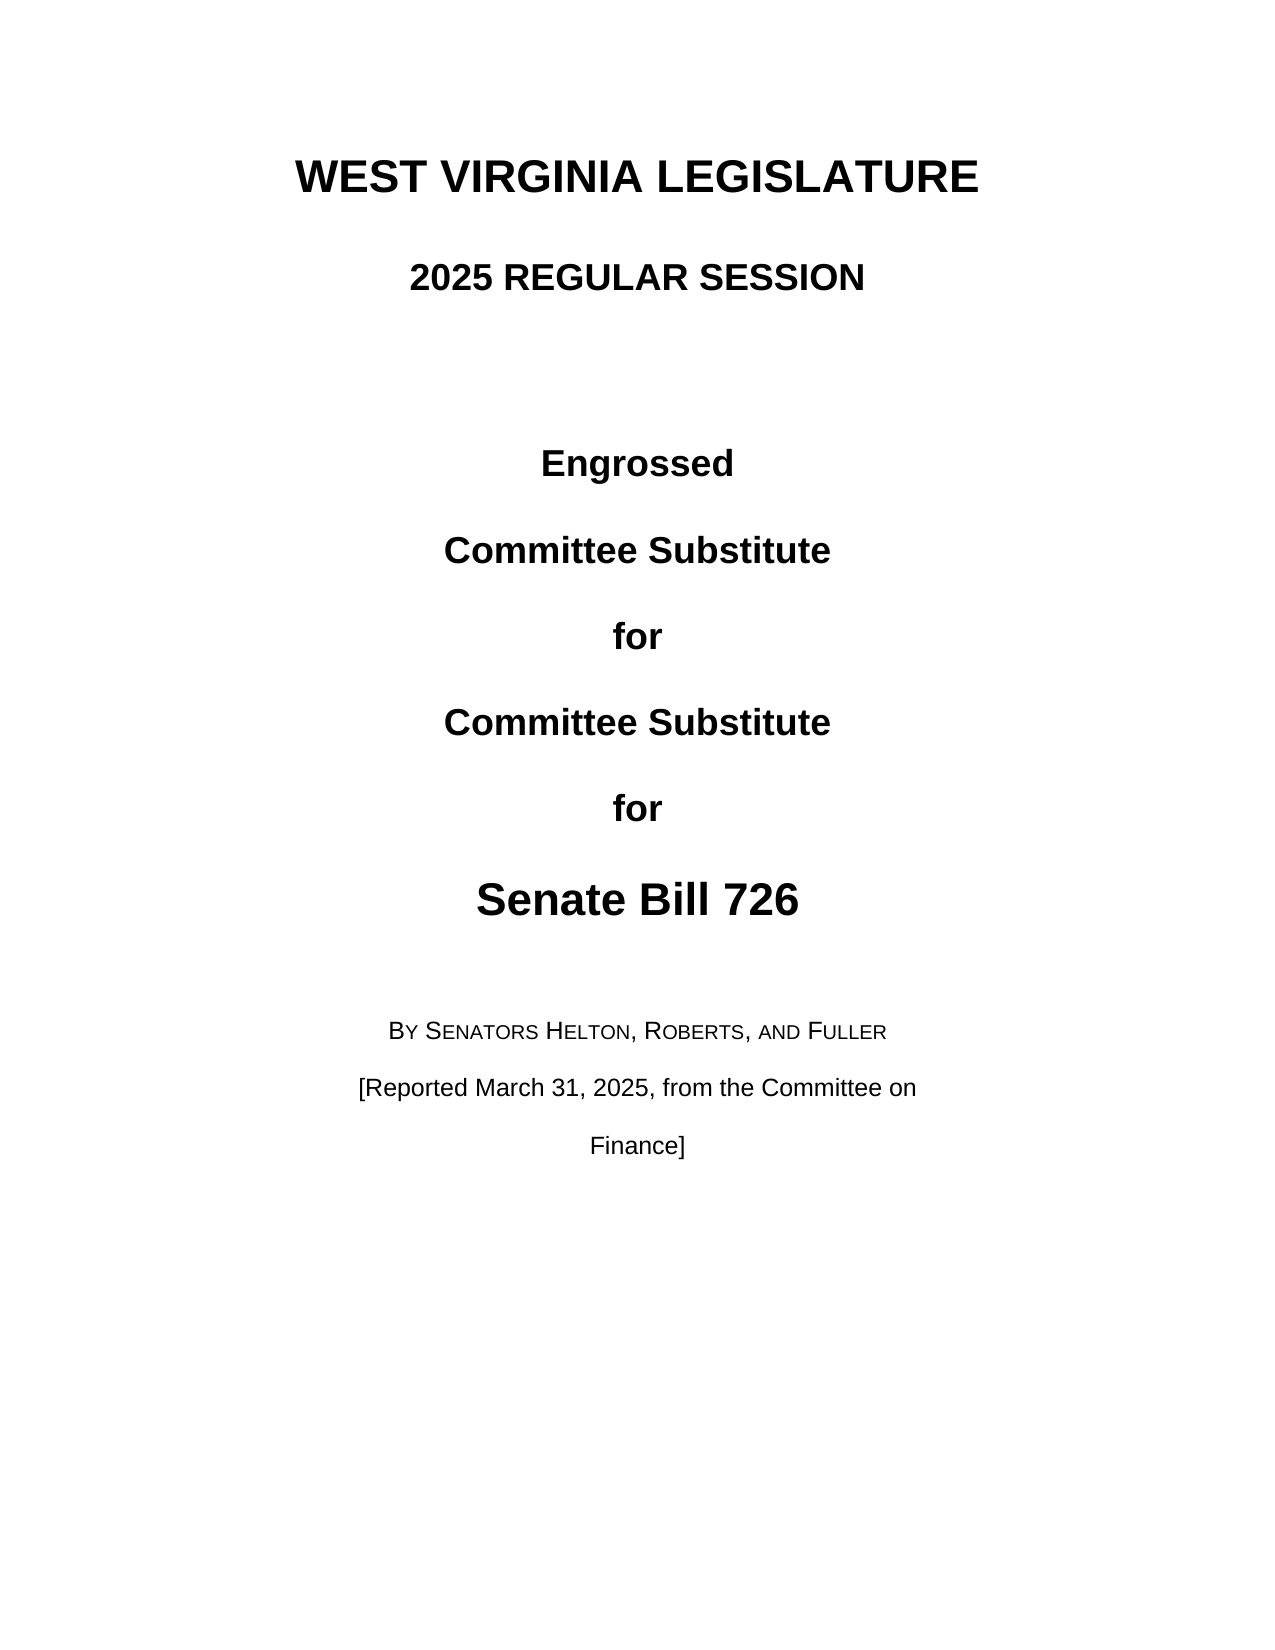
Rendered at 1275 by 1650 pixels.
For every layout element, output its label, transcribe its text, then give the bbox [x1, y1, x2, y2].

title Engrossed [150, 442, 1125, 485]
title for [150, 614, 1125, 657]
text [Reported , from the Committee on Finance] [337, 1073, 937, 1159]
title for [150, 787, 1125, 830]
title WEST virginia legislature [150, 150, 1125, 203]
text By Senators Helton, Roberts, and Fuller [337, 1016, 937, 1044]
text Bill [150, 873, 1125, 926]
title Committee Substitute [150, 528, 1125, 571]
title 2025 regular session [150, 255, 1125, 298]
